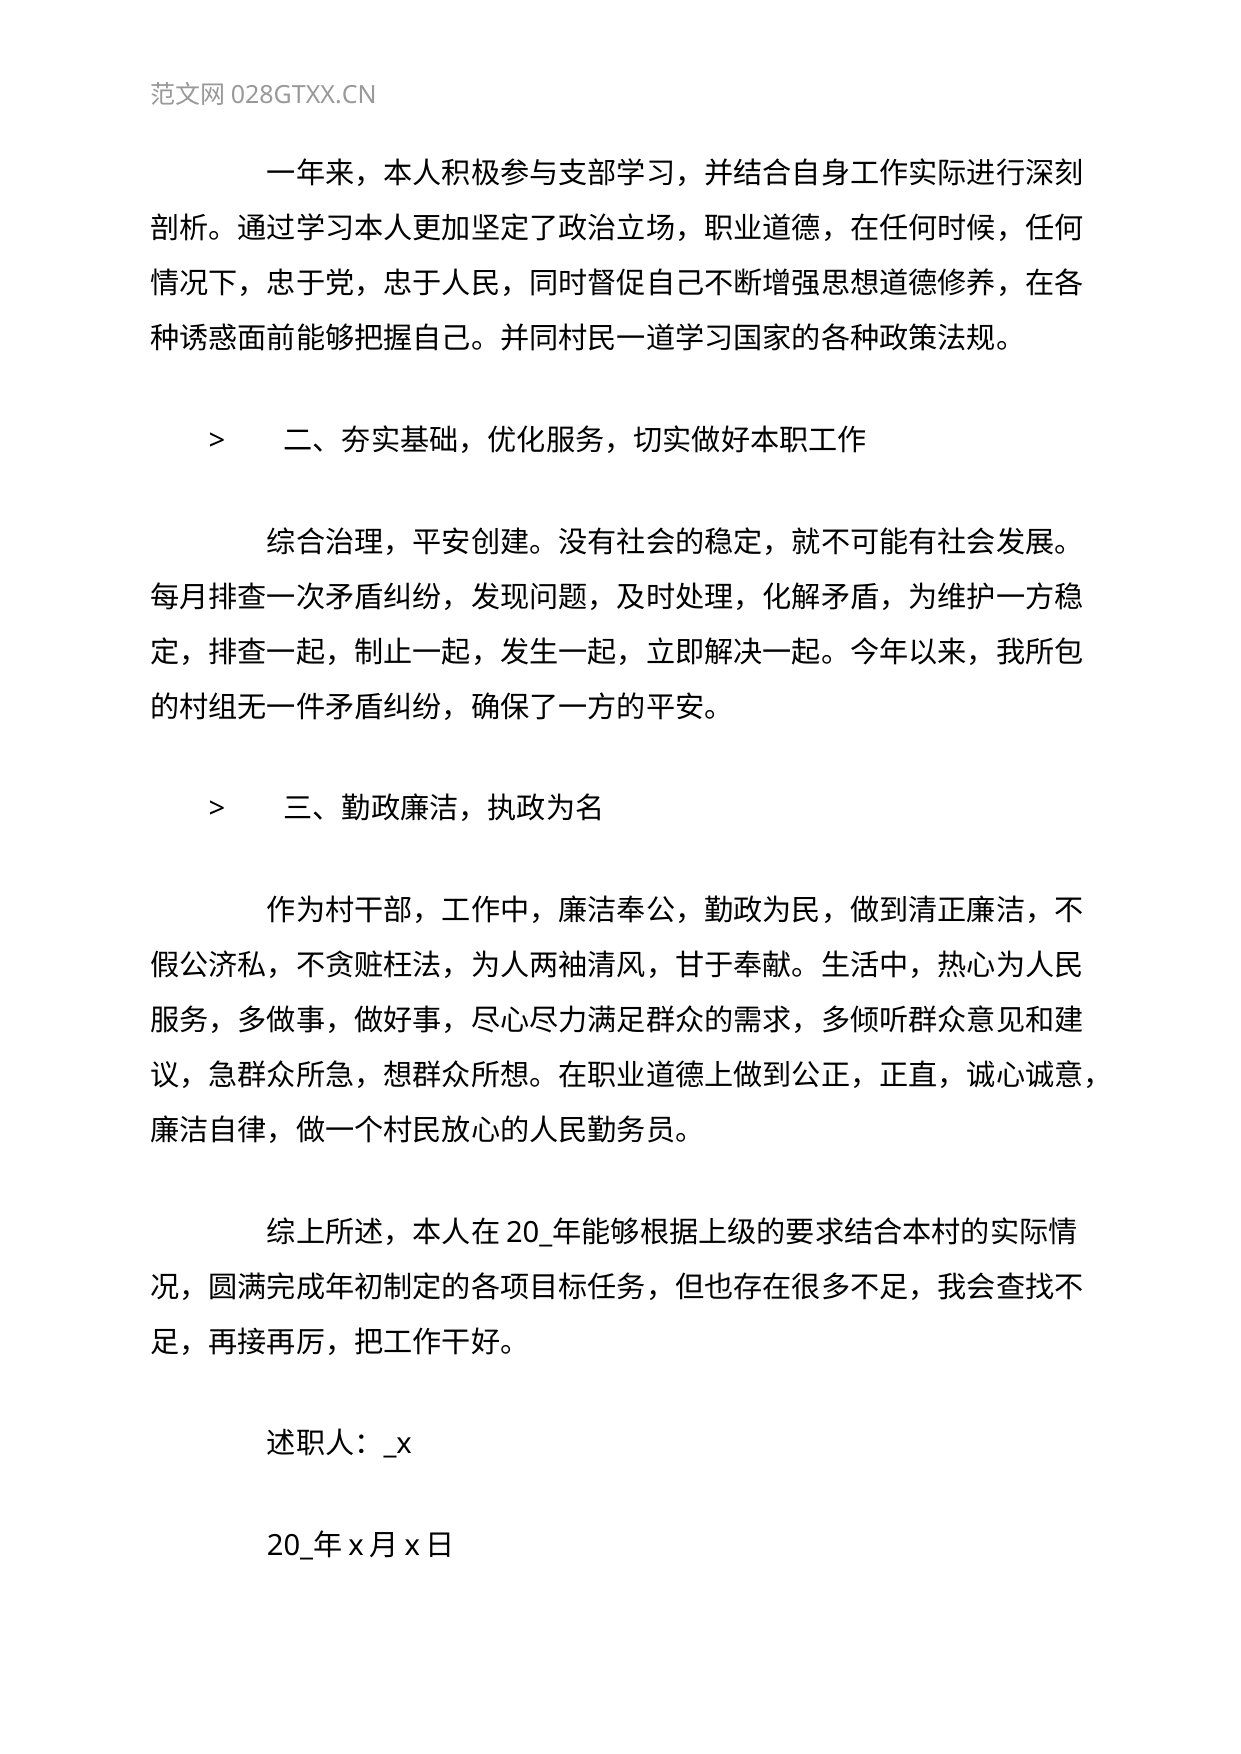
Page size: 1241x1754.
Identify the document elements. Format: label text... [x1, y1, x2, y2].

text > 二、夯实基础，优化服务，切实做好本职工作 [150, 416, 1090, 459]
text 综上所述，本人在20_年能够根据上级的要求结合本村的实际情况，圆满完成年初制定的各项目标任务，但也存在很多不足，我会查找不足，再接再厉，把工作干好。 [150, 1208, 1090, 1360]
text 20_年x月x日 [150, 1522, 1090, 1564]
text 作为村干部，工作中，廉洁奉公，勤政为民，做到清正廉洁，不假公济私，不贪赃枉法，为人两袖清风，甘于奉献。生活中，热心为人民服务，多做事，做好事，尽心尽力满足群众的需求，多倾听群众意见和建议，急群众所急，想群众所想。在职业道德上做到公正，正直，诚心诚意，廉洁自律，做一个村民放心的人民勤务员。 [150, 887, 1090, 1149]
text > 三、勤政廉洁，执政为名 [150, 785, 1090, 827]
text 一年来，本人积极参与支部学习，并结合自身工作实际进行深刻剖析。通过学习本人更加坚定了政治立场，职业道德，在任何时候，任何情况下，忠于党，忠于人民，同时督促自己不断增强思想道德修养，在各种诱惑面前能够把握自己。并同村民一道学习国家的各种政策法规。 [150, 150, 1090, 357]
text 述职人：_x [150, 1420, 1090, 1462]
text 综合治理，平安创建。没有社会的稳定，就不可能有社会发展。每月排查一次矛盾纠纷，发现问题，及时处理，化解矛盾，为维护一方稳定，排查一起，制止一起，发生一起，立即解决一起。今年以来，我所包的村组无一件矛盾纠纷，确保了一方的平安。 [150, 518, 1090, 725]
